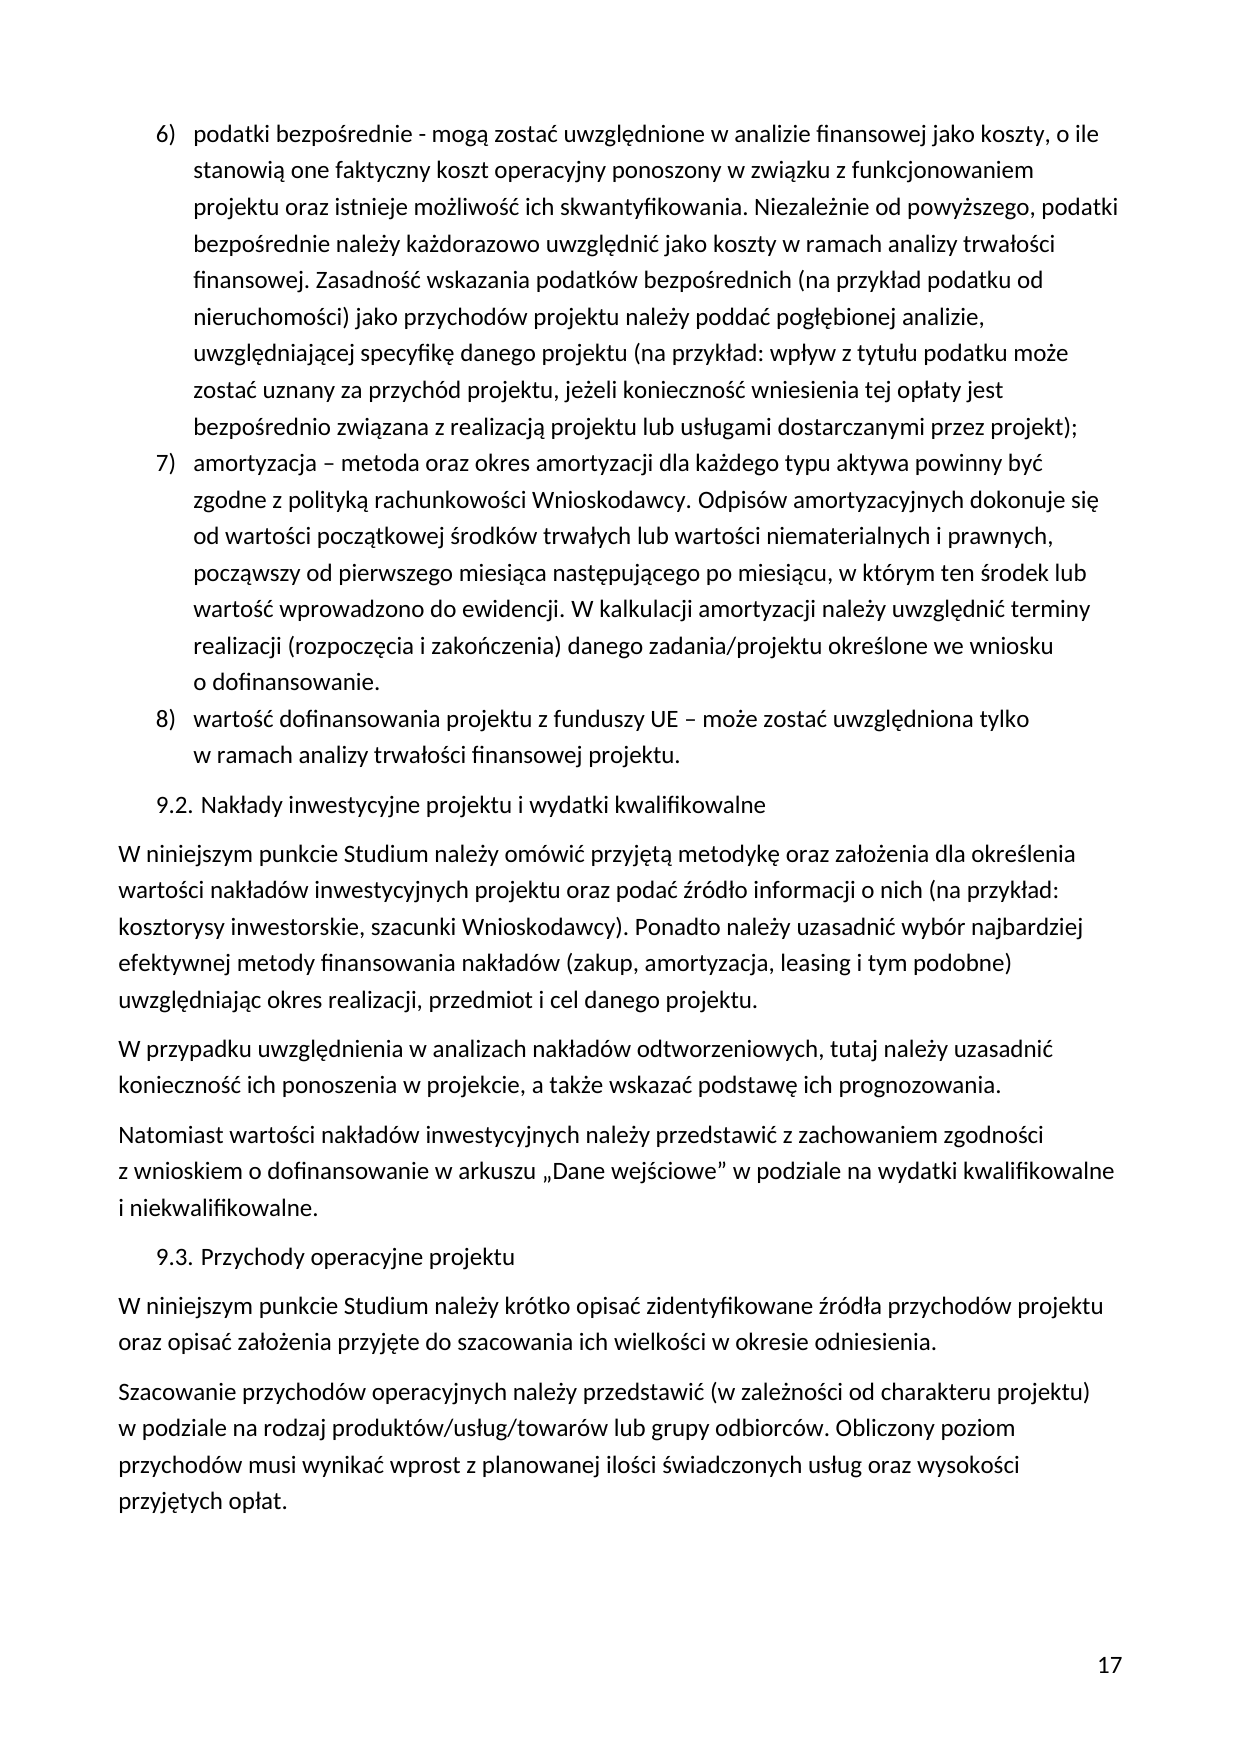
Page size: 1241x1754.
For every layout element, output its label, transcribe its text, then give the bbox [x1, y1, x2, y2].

list wartość dofinansowania projektu z funduszy UE – może zostać uwzględniona tylko w ramach analizy trwałości finansowej projektu. [156, 703, 1122, 770]
list podatki bezpośrednie - mogą zostać uwzględnione w analizie finansowej jako koszty, o ile stanowią one faktyczny koszt operacyjny ponoszony w związku z funkcjonowaniem projektu oraz istnieje możliwość ich skwantyfikowania. Niezależnie od powyższego, podatki bezpośrednie należy każdorazowo uwzględnić jako koszty w ramach analizy trwałości finansowej. Zasadność wskazania podatków bezpośrednich (na przykład podatku od nieruchomości) jako przychodów projektu należy poddać pogłębionej analizie, uwzględniającej specyfikę danego projektu (na przykład: wpływ z tytułu podatku może zostać uznany za przychód projektu, jeżeli konieczność wniesienia tej opłaty jest bezpośrednio związana z realizacją projektu lub usługami dostarczanymi przez projekt); [156, 118, 1122, 441]
list amortyzacja – metoda oraz okres amortyzacji dla każdego typu aktywa powinny być zgodne z polityką rachunkowości Wnioskodawcy. Odpisów amortyzacyjnych dokonuje się od wartości początkowej środków trwałych lub wartości niematerialnych i prawnych, począwszy od pierwszego miesiąca następującego po miesiącu, w którym ten środek lub wartość wprowadzono do ewidencji. W kalkulacji amortyzacji należy uwzględnić terminy realizacji (rozpoczęcia i zakończenia) danego zadania/projektu określone we wniosku o dofinansowanie. [156, 447, 1122, 697]
text W niniejszym punkcie Studium należy krótko opisać zidentyfikowane źródła przychodów projektu oraz opisać założenia przyjęte do szacowania ich wielkości w okresie odniesienia. [118, 1290, 1122, 1357]
text Natomiast wartości nakładów inwestycyjnych należy przedstawić z zachowaniem zgodności z wnioskiem o dofinansowanie w arkuszu „Dane wejściowe” w podziale na wydatki kwalifikowalne i niekwalifikowalne. [118, 1119, 1122, 1222]
subtitle Przychody operacyjne projektu [156, 1241, 1122, 1271]
subtitle Nakłady inwestycyjne projektu i wydatki kwalifikowalne [156, 789, 1122, 819]
text W przypadku uwzględnienia w analizach nakładów odtworzeniowych, tutaj należy uzasadnić konieczność ich ponoszenia w projekcie, a także wskazać podstawę ich prognozowania. [118, 1033, 1122, 1100]
text W niniejszym punkcie Studium należy omówić przyjętą metodykę oraz założenia dla określenia wartości nakładów inwestycyjnych projektu oraz podać źródło informacji o nich (na przykład: kosztorysy inwestorskie, szacunki Wnioskodawcy). Ponadto należy uzasadnić wybór najbardziej efektywnej metody finansowania nakładów (zakup, amortyzacja, leasing i tym podobne) uwzględniając okres realizacji, przedmiot i cel danego projektu. [118, 838, 1122, 1014]
text Szacowanie przychodów operacyjnych należy przedstawić (w zależności od charakteru projektu) w podziale na rodzaj produktów/usług/towarów lub grupy odbiorców. Obliczony poziom przychodów musi wynikać wprost z planowanej ilości świadczonych usług oraz wysokości przyjętych opłat. [118, 1376, 1122, 1516]
